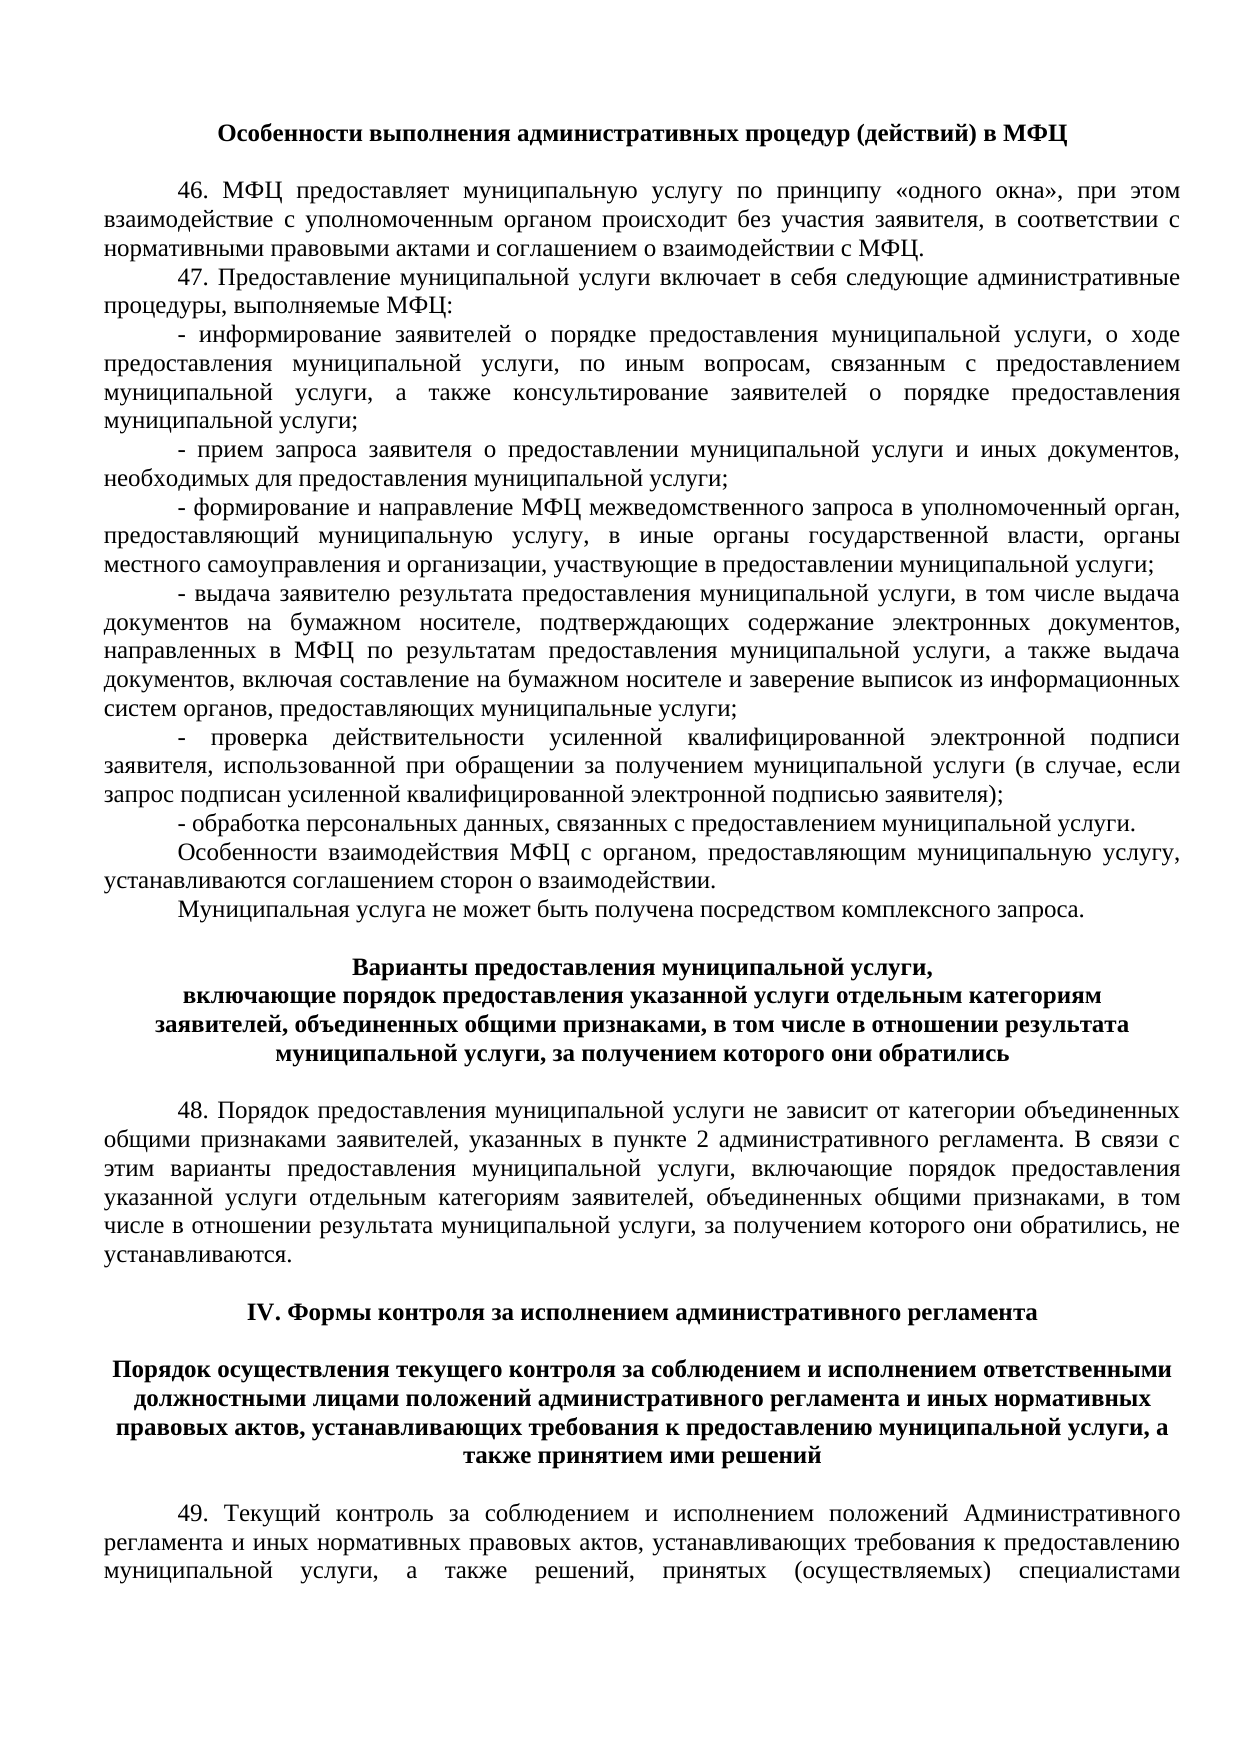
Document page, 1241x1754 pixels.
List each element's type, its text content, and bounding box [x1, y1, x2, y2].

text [103, 1498, 1181, 1584]
text - проверка действительности усиленной квалифицированной электронной подписи заявителя, использованной при обращении за получением муниципальной услуги (в случае, если запрос подписан усиленной квалифицированной электронной подписью заявителя); [103, 722, 1181, 808]
text Особенности взаимодействия МФЦ с органом, предоставляющим муниципальную услугу, устанавливаются соглашением сторон о взаимодействии. [103, 837, 1181, 894]
text Варианты предоставления муниципальной услуги, [103, 952, 1181, 981]
text - обработка персональных данных, связанных с предоставлением муниципальной услуги. [103, 808, 1181, 837]
text Порядок осуществления текущего контроля за соблюдением и исполнением ответственными должностными лицами положений административного регламента и иных нормативных правовых актов, устанавливающих требования к предоставлению муниципальной услуги, а также принятием ими решений [103, 1354, 1181, 1469]
text - прием запроса заявителя о предоставлении муниципальной услуги и иных документов, необходимых для предоставления муниципальной услуги; [103, 434, 1181, 492]
text - выдача заявителю результата предоставления муниципальной услуги, в том числе выдача документов на бумажном носителе, подтверждающих содержание электронных документов, направленных в МФЦ по результатам предоставления муниципальной услуги, а также выдача документов, включая составление на бумажном носителе и заверение выписок из информационных систем органов, предоставляющих муниципальные услуги; [103, 578, 1181, 722]
text IV. Формы контроля за исполнением административного регламента [103, 1297, 1181, 1326]
text включающие порядок предоставления указанной услуги отдельным категориям [103, 981, 1181, 1009]
text - информирование заявителей о порядке предоставления муниципальной услуги, о ходе предоставления муниципальной услуги, по иным вопросам, связанным с предоставлением муниципальной услуги, а также консультирование заявителей о порядке предоставления муниципальной услуги; [103, 319, 1181, 434]
text 47. Предоставление муниципальной услуги включает в себя следующие административные процедуры, выполняемые МФЦ: [103, 262, 1181, 319]
text 48. Порядок предоставления муниципальной услуги не зависит от категории объединенных общими признаками заявителей, указанных в пункте 2 административного регламента. В связи с этим варианты предоставления муниципальной услуги, включающие порядок предоставления указанной услуги отдельным категориям заявителей, объединенных общими признаками, в том числе в отношении результата муниципальной услуги, за получением которого они обратились, не устанавливаются. [103, 1096, 1181, 1268]
text - формирование и направление МФЦ межведомственного запроса в уполномоченный орган, предоставляющий муниципальную услугу, в иные органы государственной власти, органы местного самоуправления и организации, участвующие в предоставлении муниципальной услуги; [103, 492, 1181, 578]
text заявителей, объединенных общими признаками, в том числе в отношении результата муниципальной услуги, за получением которого они обратились [103, 1009, 1181, 1067]
text 46. МФЦ предоставляет муниципальную услугу по принципу «одного окна», при этом взаимодействие с уполномоченным органом происходит без участия заявителя, в соответствии с нормативными правовыми актами и соглашением о взаимодействии с МФЦ. [103, 176, 1181, 262]
text Муниципальная услуга не может быть получена посредством комплексного запроса. [103, 894, 1181, 923]
text Особенности выполнения административных процедур (действий) в МФЦ [103, 118, 1181, 147]
